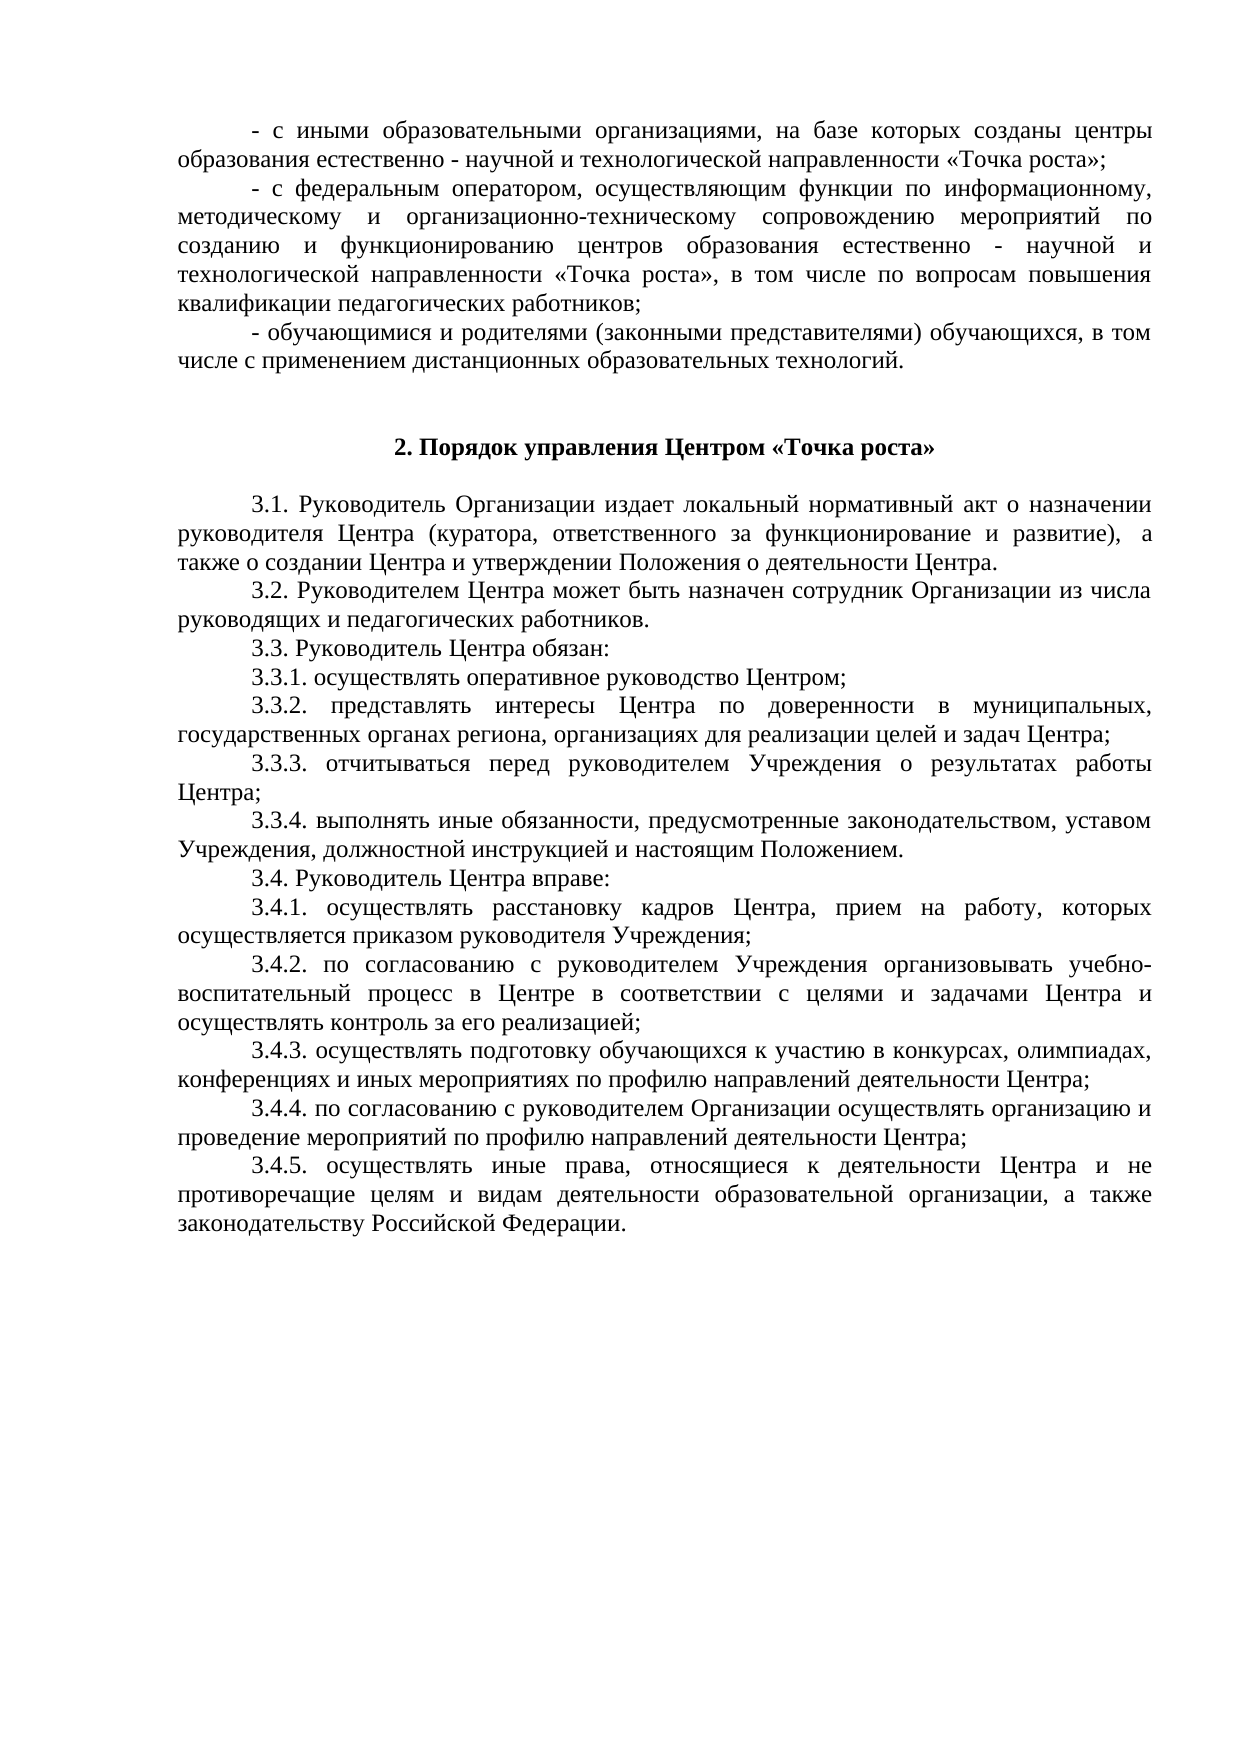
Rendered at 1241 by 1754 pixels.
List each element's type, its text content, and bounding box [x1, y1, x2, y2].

subtitle Порядок управления Центром «Точка роста» [394, 432, 1163, 461]
list обучающимися и родителями (законными представителями) обучающихся, в том числе с применением дистанционных образовательных технологий. [177, 317, 1152, 374]
list по согласованию с руководителем Организации осуществлять организацию и проведение мероприятий по профилю направлений деятельности Центра; [177, 1093, 1152, 1151]
list выполнять иные обязанности, предусмотренные законодательством, уставом Учреждения, должностной инструкцией и настоящим Положением. [177, 805, 1152, 863]
list с иными образовательными организациями, на базе которых созданы центры образования естественно - научной и технологической направленности «Точка роста»; [177, 115, 1152, 173]
list Руководитель Организации издает локальный нормативный акт о назначении руководителя Центра (куратора, ответственного за функционирование и развитие), а также о создании Центра и утверждении Положения о деятельности Центра. [177, 489, 1153, 575]
list Руководителем Центра может быть назначен сотрудник Организации из числа руководящих и педагогических работников. [177, 575, 1152, 633]
list осуществлять иные права, относящиеся к деятельности Центра и не противоречащие целям и видам деятельности образовательной организации, а также законодательству Российской Федерации. [177, 1151, 1152, 1237]
list осуществлять подготовку обучающихся к участию в конкурсах, олимпиадах, конференциях и иных мероприятиях по профилю направлений деятельности Центра; [177, 1036, 1152, 1093]
list Руководитель Центра вправе: [251, 863, 1163, 892]
list осуществлять оперативное руководство Центром; [251, 662, 1163, 690]
list с федеральным оператором, осуществляющим функции по информационному, методическому и организационно-техническому сопровождению мероприятий по созданию и функционированию центров образования естественно - научной и технологической направленности «Точка роста», в том числе по вопросам повышения квалификации педагогических работников; [177, 173, 1152, 316]
list осуществлять расстановку кадров Центра, прием на работу, которых осуществляется приказом руководителя Учреждения; [177, 892, 1152, 949]
list представлять интересы Центра по доверенности в муниципальных, государственных органах региона, организациях для реализации целей и задач Центра; [177, 690, 1152, 748]
list по согласованию с руководителем Учреждения организовывать учебно- воспитательный процесс в Центре в соответствии с целями и задачами Центра и осуществлять контроль за его реализацией; [177, 949, 1152, 1036]
list Руководитель Центра обязан: [251, 633, 1163, 662]
list отчитываться перед руководителем Учреждения о результатах работы Центра; [177, 748, 1152, 805]
